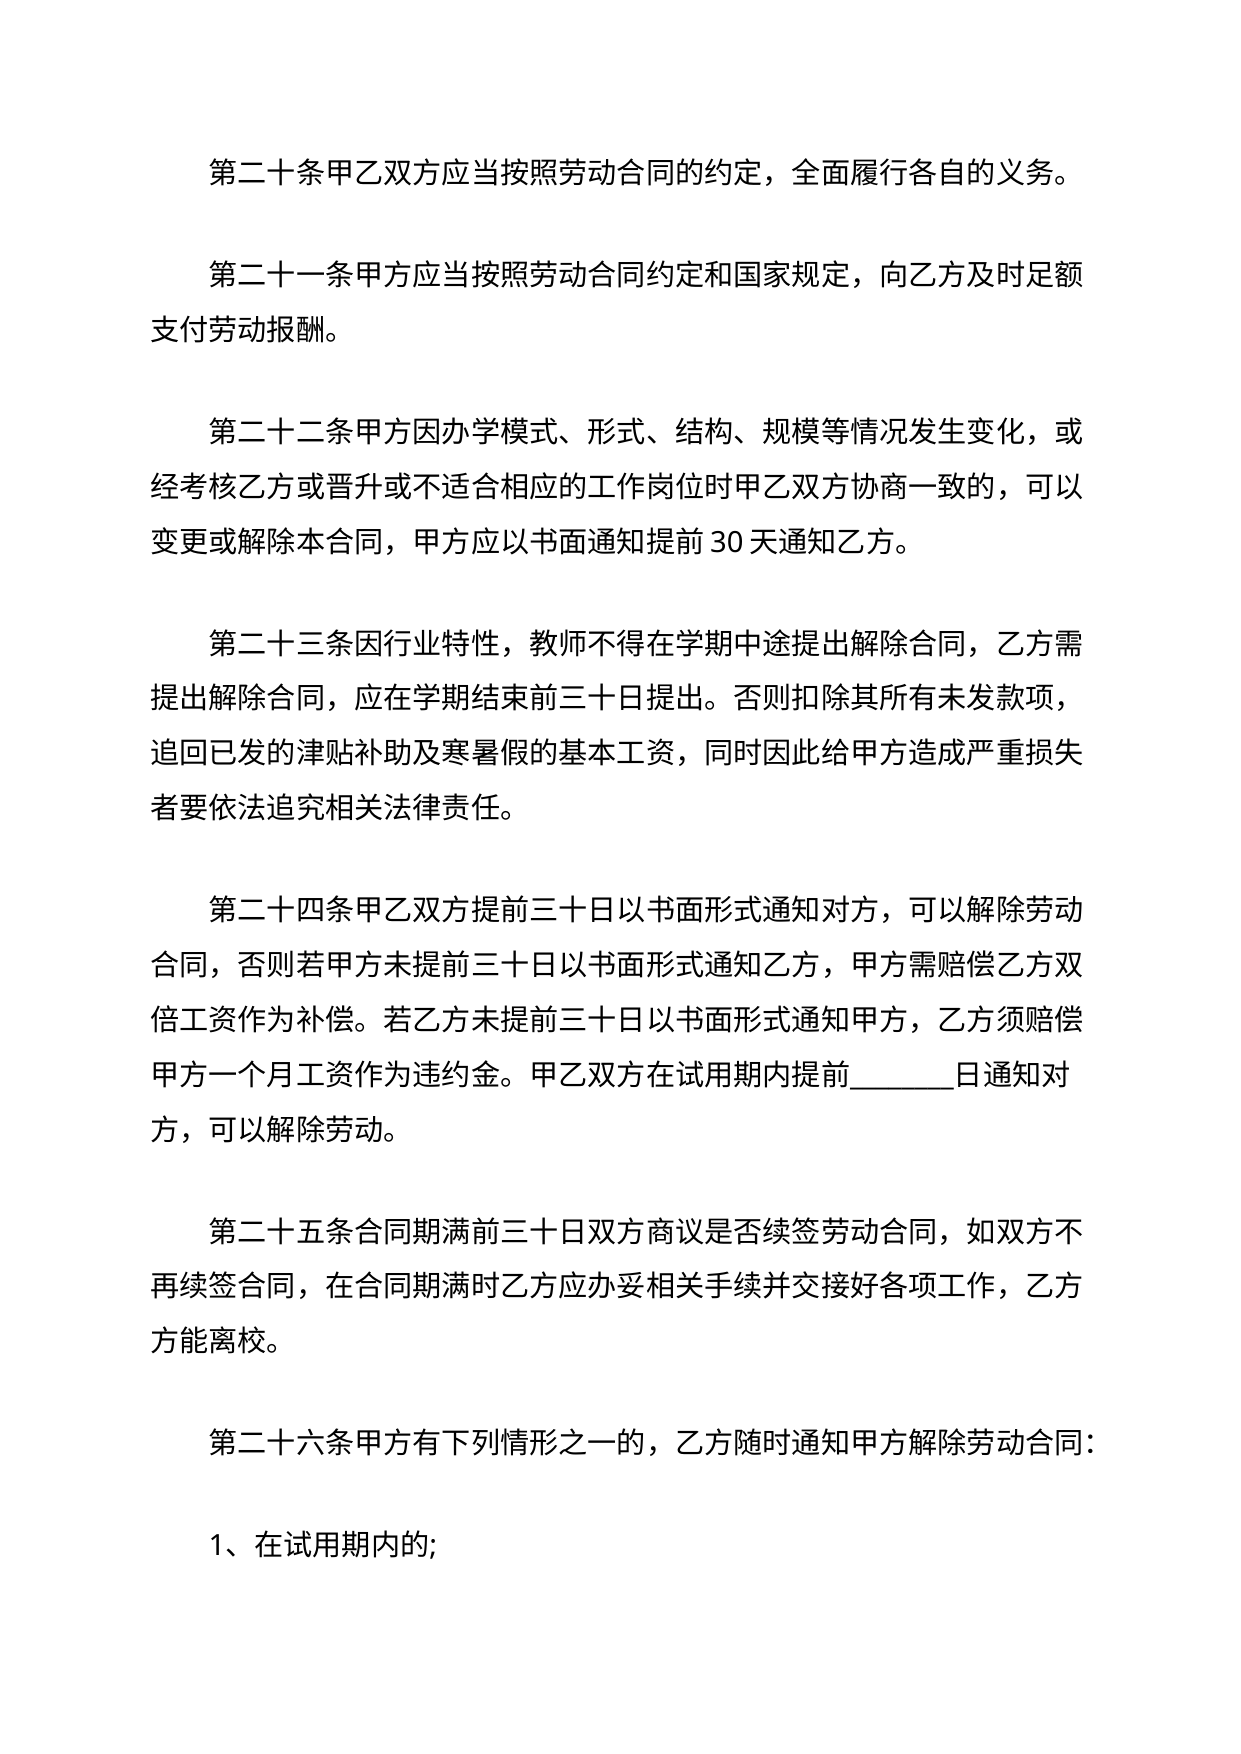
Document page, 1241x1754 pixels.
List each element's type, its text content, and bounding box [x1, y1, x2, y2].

text 第二十一条甲方应当按照劳动合同约定和国家规定，向乙方及时足额支付劳动报酬。 [150, 252, 1090, 349]
text 第二十二条甲方因办学模式、形式、结构、规模等情况发生变化，或经考核乙方或晋升或不适合相应的工作岗位时甲乙双方协商一致的，可以变更或解除本合同，甲方应以书面通知提前30天通知乙方。 [150, 408, 1090, 561]
text 第二十条甲乙双方应当按照劳动合同的约定，全面履行各自的义务。 [150, 150, 1090, 192]
text 第二十四条甲乙双方提前三十日以书面形式通知对方，可以解除劳动合同，否则若甲方未提前三十日以书面形式通知乙方，甲方需赔偿乙方双倍工资作为补偿。若乙方未提前三十日以书面形式通知甲方，乙方须赔偿甲方一个月工资作为违约金。甲乙双方在试用期内提前________日通知对方，可以解除劳动。 [150, 887, 1090, 1149]
text 1、在试用期内的; [150, 1521, 1090, 1564]
text 第二十五条合同期满前三十日双方商议是否续签劳动合同，如双方不再续签合同，在合同期满时乙方应办妥相关手续并交接好各项工作，乙方方能离校。 [150, 1208, 1090, 1360]
text 第二十六条甲方有下列情形之一的，乙方随时通知甲方解除劳动合同： [150, 1420, 1090, 1462]
text 第二十三条因行业特性，教师不得在学期中途提出解除合同，乙方需提出解除合同，应在学期结束前三十日提出。否则扣除其所有未发款项，追回已发的津贴补助及寒暑假的基本工资，同时因此给甲方造成严重损失者要依法追究相关法律责任。 [150, 620, 1090, 827]
